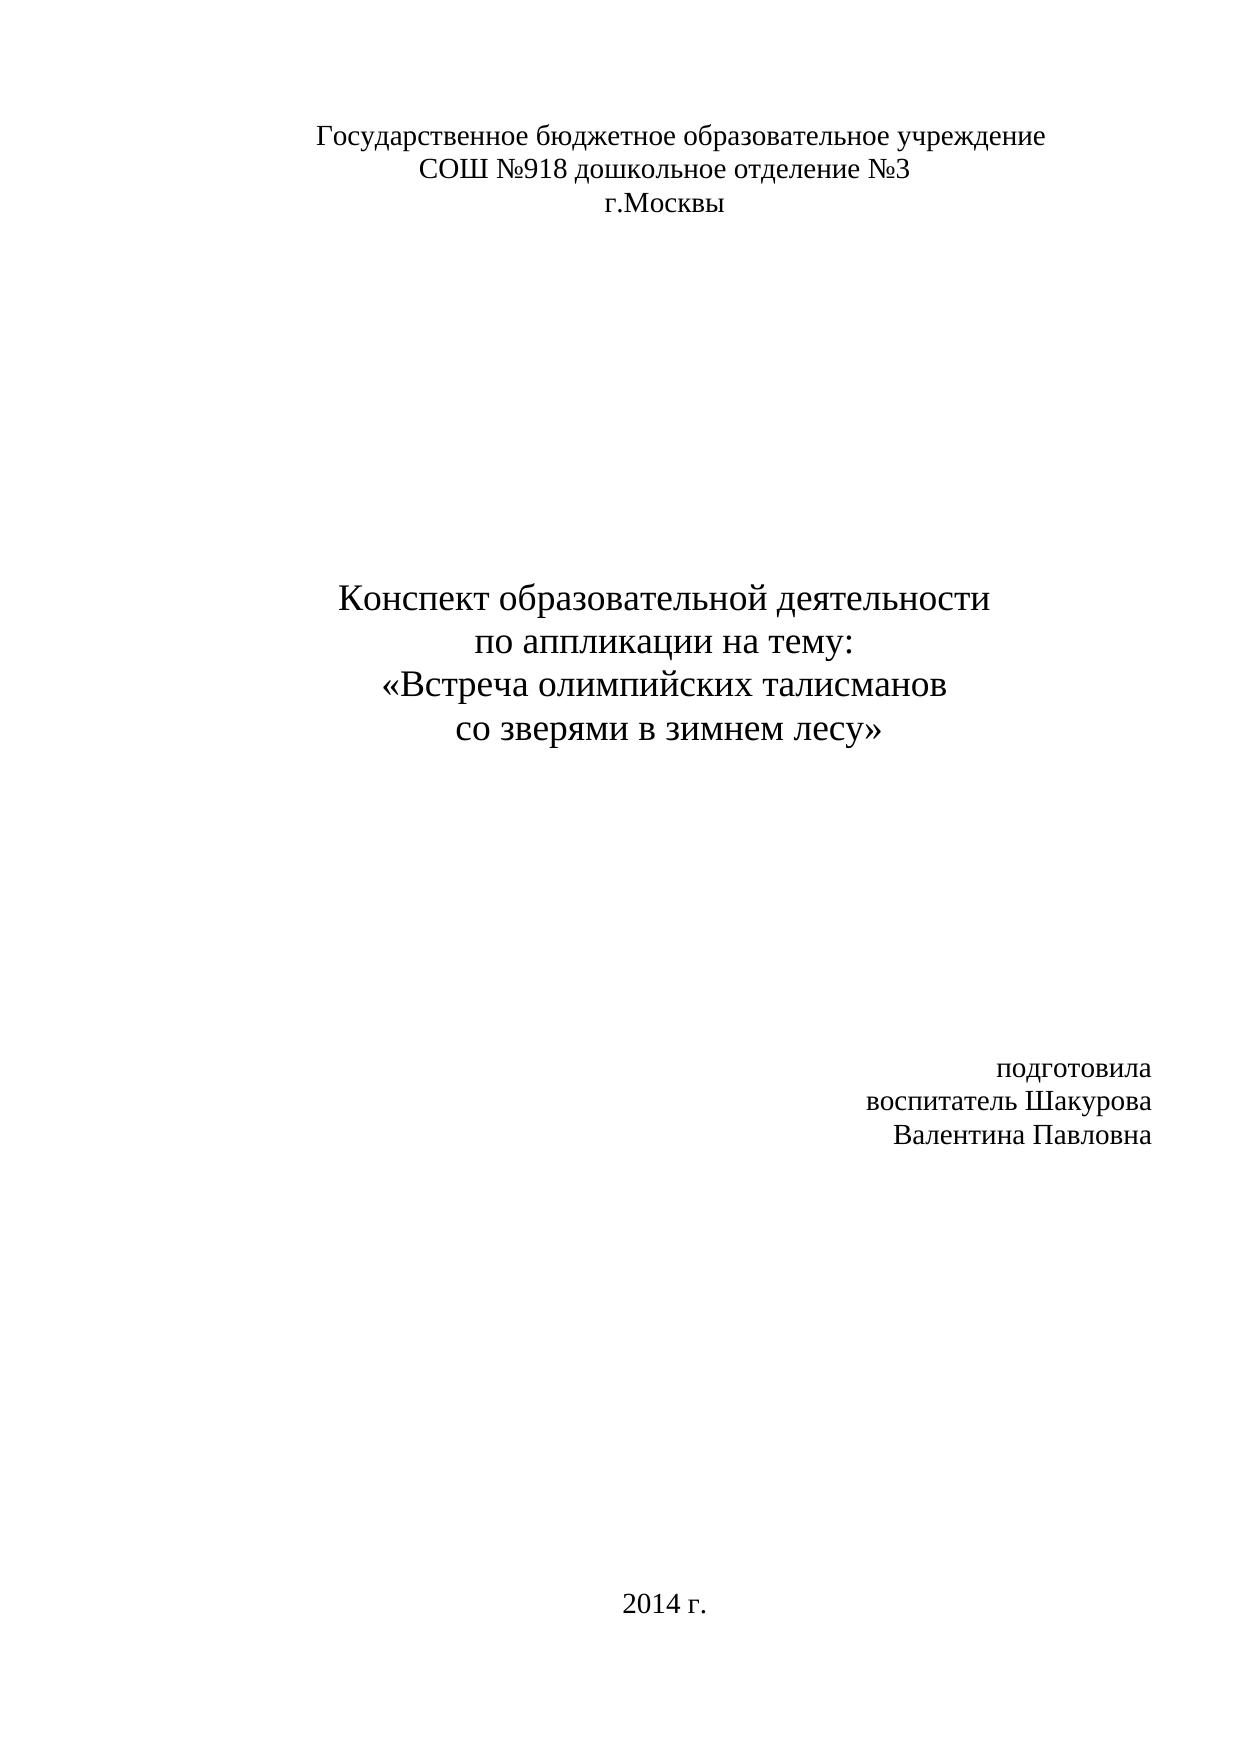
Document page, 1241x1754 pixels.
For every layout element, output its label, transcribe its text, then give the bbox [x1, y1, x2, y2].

text СОШ №918 дошкольное отделение №3 [177, 152, 1152, 185]
text воспитатель Шакурова [177, 1083, 1152, 1117]
text Государственное бюджетное образовательное учреждение [177, 118, 1152, 152]
text подготовила [177, 1050, 1152, 1083]
text г.Москвы [177, 185, 1152, 219]
text Валентина Павловна [177, 1117, 1152, 1151]
text со зверями в зимнем лесу» [177, 705, 1152, 748]
text Конспект образовательной деятельности [177, 576, 1152, 619]
text по аппликации на тему: [177, 619, 1152, 662]
text 2014 г. [177, 1587, 1152, 1620]
text «Встреча олимпийских талисманов [177, 662, 1152, 705]
